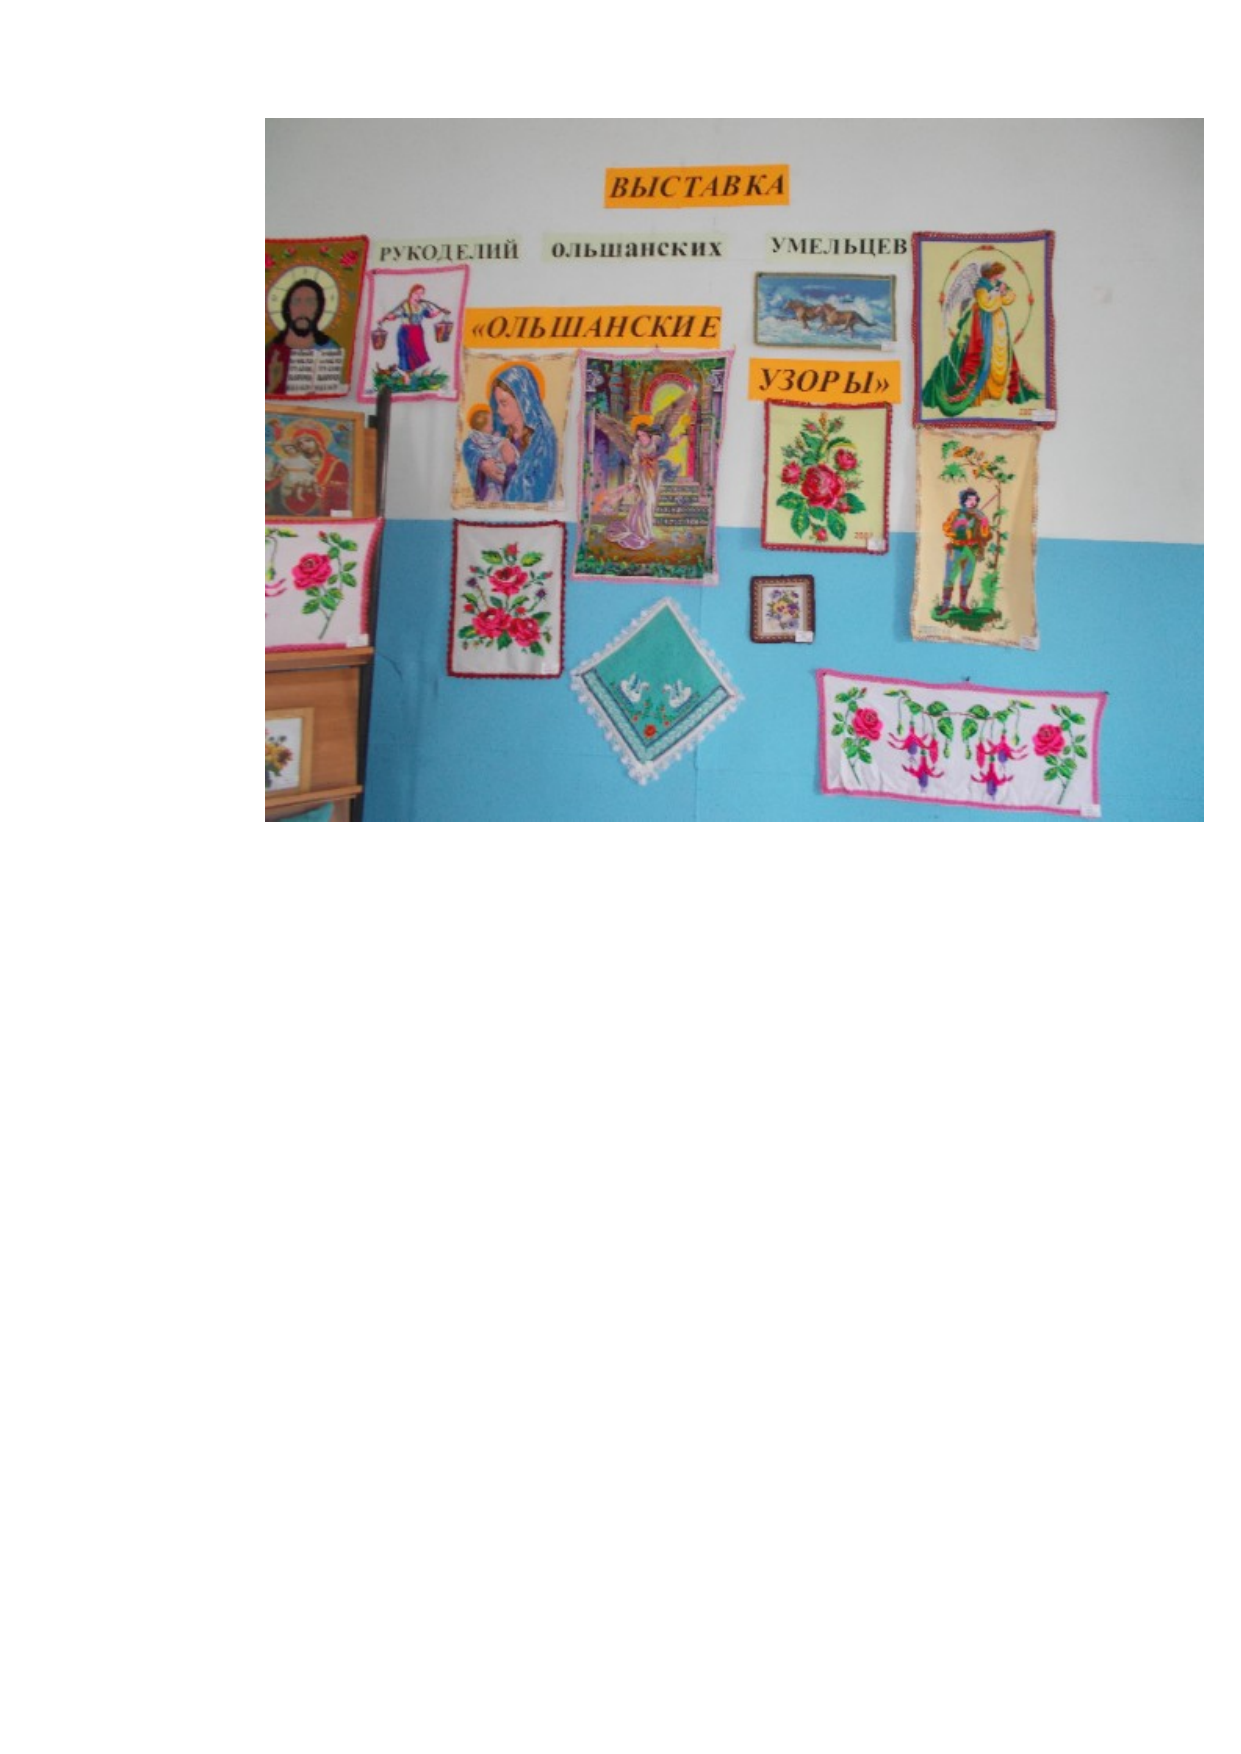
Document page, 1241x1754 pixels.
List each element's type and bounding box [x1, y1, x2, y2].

picture [265, 118, 1204, 822]
